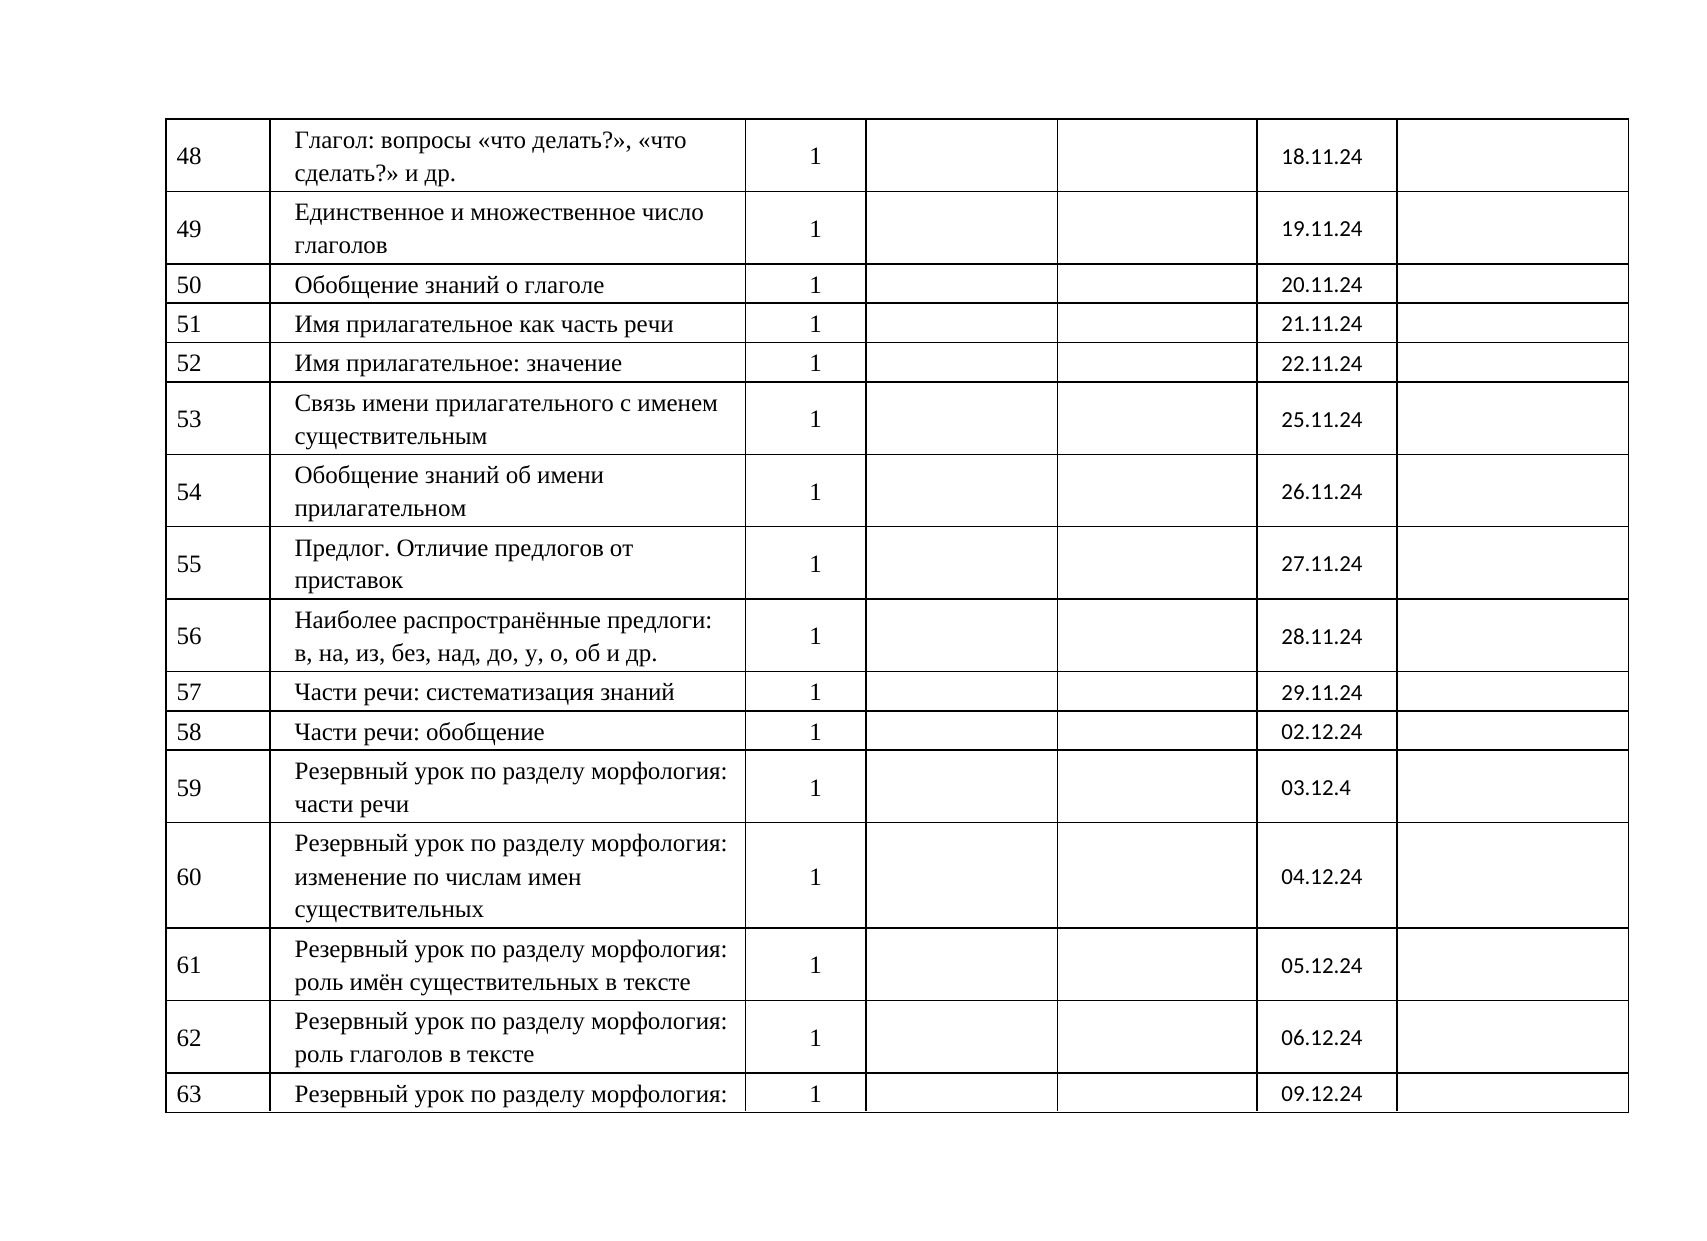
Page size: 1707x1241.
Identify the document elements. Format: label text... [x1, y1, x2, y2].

table_cell Предлог. Отличие предлогов от приставок [271, 527, 745, 598]
table_cell [1058, 1001, 1256, 1072]
table_cell [1398, 343, 1628, 381]
table_cell 03.12.4 [1258, 751, 1396, 822]
table_cell 56 [167, 600, 269, 671]
table_cell [1058, 527, 1256, 598]
table_cell [1058, 600, 1256, 671]
table_cell 62 [167, 1001, 269, 1072]
table_cell [867, 823, 1057, 927]
table_cell 1 [746, 672, 865, 710]
table_cell Части речи: обобщение [271, 712, 745, 749]
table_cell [271, 1074, 745, 1111]
table_cell 21.11.24 [1258, 304, 1396, 342]
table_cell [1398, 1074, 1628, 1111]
table_cell [867, 672, 1057, 710]
table_cell 54 [167, 455, 269, 526]
table_cell Наиболее распространённые предлоги: в, на, из, без, над, до, у, о, об и др. [271, 600, 745, 671]
table_cell [867, 455, 1057, 526]
table_cell 18.11.24 [1258, 120, 1396, 191]
table_cell 61 [167, 929, 269, 999]
table_cell 60 [167, 823, 269, 927]
table_cell 05.12.24 [1258, 929, 1396, 999]
table_cell [1398, 823, 1628, 927]
table_cell [1058, 120, 1256, 191]
table_cell Имя прилагательное как часть речи [271, 304, 745, 342]
table_cell [867, 383, 1057, 453]
table_cell 59 [167, 751, 269, 822]
table_cell 27.11.24 [1258, 527, 1396, 598]
table_cell 1 [746, 1074, 865, 1111]
table_cell [1058, 672, 1256, 710]
table_cell [1398, 265, 1628, 302]
table_cell [867, 192, 1057, 263]
table_cell [867, 304, 1057, 342]
table_cell [1058, 1074, 1256, 1111]
table_cell 57 [167, 672, 269, 710]
table_cell [867, 120, 1057, 191]
table_cell 20.11.24 [1258, 265, 1396, 302]
table_cell [867, 712, 1057, 749]
table_cell 1 [746, 343, 865, 381]
table_cell [1058, 383, 1256, 453]
table_cell 1 [746, 304, 865, 342]
table_cell [1398, 600, 1628, 671]
table_cell [1398, 120, 1628, 191]
table_cell [867, 751, 1057, 822]
table_cell [1398, 192, 1628, 263]
table_cell 1 [746, 455, 865, 526]
table_cell 26.11.24 [1258, 455, 1396, 526]
table_cell 1 [746, 751, 865, 822]
table_cell Глагол: вопросы «что делать?», «что сделать?» и др. [271, 120, 745, 191]
table_cell 49 [167, 192, 269, 263]
table_cell Обобщение знаний о глаголе [271, 265, 745, 302]
table_cell [867, 929, 1057, 999]
table_cell [1398, 527, 1628, 598]
table_cell Резервный урок по разделу морфология: части речи [271, 751, 745, 822]
table_cell 1 [746, 192, 865, 263]
table_cell [867, 1074, 1057, 1111]
table_cell 50 [167, 265, 269, 302]
table_cell 48 [167, 120, 269, 191]
table_cell 58 [167, 712, 269, 749]
table_cell 51 [167, 304, 269, 342]
table_cell [1058, 192, 1256, 263]
table_cell [1398, 751, 1628, 822]
table_cell 52 [167, 343, 269, 381]
table_cell [867, 265, 1057, 302]
table_cell 1 [746, 929, 865, 999]
table_cell 1 [746, 120, 865, 191]
table_cell 1 [746, 1001, 865, 1072]
table_cell [867, 1001, 1057, 1072]
table_cell 25.11.24 [1258, 383, 1396, 453]
table_cell [1398, 455, 1628, 526]
table_cell [1398, 672, 1628, 710]
table_cell Резервный урок по разделу морфология: изменение по числам имен существительных [271, 823, 745, 927]
table_cell [1398, 383, 1628, 453]
table_cell Резервный урок по разделу морфология: роль глаголов в тексте [271, 1001, 745, 1072]
table_cell [867, 343, 1057, 381]
table_cell 1 [746, 600, 865, 671]
table_cell [1058, 823, 1256, 927]
table_cell [1398, 929, 1628, 999]
table_cell 02.12.24 [1258, 712, 1396, 749]
table_cell 28.11.24 [1258, 600, 1396, 671]
table_cell [1058, 265, 1256, 302]
table_cell Имя прилагательное: значение [271, 343, 745, 381]
table_cell 19.11.24 [1258, 192, 1396, 263]
table_cell [1058, 304, 1256, 342]
table_cell 06.12.24 [1258, 1001, 1396, 1072]
table_cell 1 [746, 712, 865, 749]
table_cell Обобщение знаний об имени прилагательном [271, 455, 745, 526]
table_cell [1058, 751, 1256, 822]
table_cell 1 [746, 383, 865, 453]
table_cell 1 [746, 823, 865, 927]
table_cell [1058, 712, 1256, 749]
table_cell [1398, 304, 1628, 342]
table_cell 29.11.24 [1258, 672, 1396, 710]
table_cell 55 [167, 527, 269, 598]
table_cell [1398, 1001, 1628, 1072]
table_cell [1058, 929, 1256, 999]
table_cell Единственное и множественное число глаголов [271, 192, 745, 263]
table_cell Части речи: систематизация знаний [271, 672, 745, 710]
table_cell 53 [167, 383, 269, 453]
table_cell Резервный урок по разделу морфология: роль имён существительных в тексте [271, 929, 745, 999]
table_cell 04.12.24 [1258, 823, 1396, 927]
table_cell [1058, 455, 1256, 526]
table_cell 1 [746, 265, 865, 302]
table_cell [867, 527, 1057, 598]
table_cell [867, 600, 1057, 671]
table_cell 63 [167, 1074, 269, 1111]
table_cell 1 [746, 527, 865, 598]
table_cell [1398, 712, 1628, 749]
table_cell 09.12.24 [1258, 1074, 1396, 1111]
table_cell [1058, 343, 1256, 381]
table_cell Связь имени прилагательного с именем существительным [271, 383, 745, 453]
table_cell 22.11.24 [1258, 343, 1396, 381]
